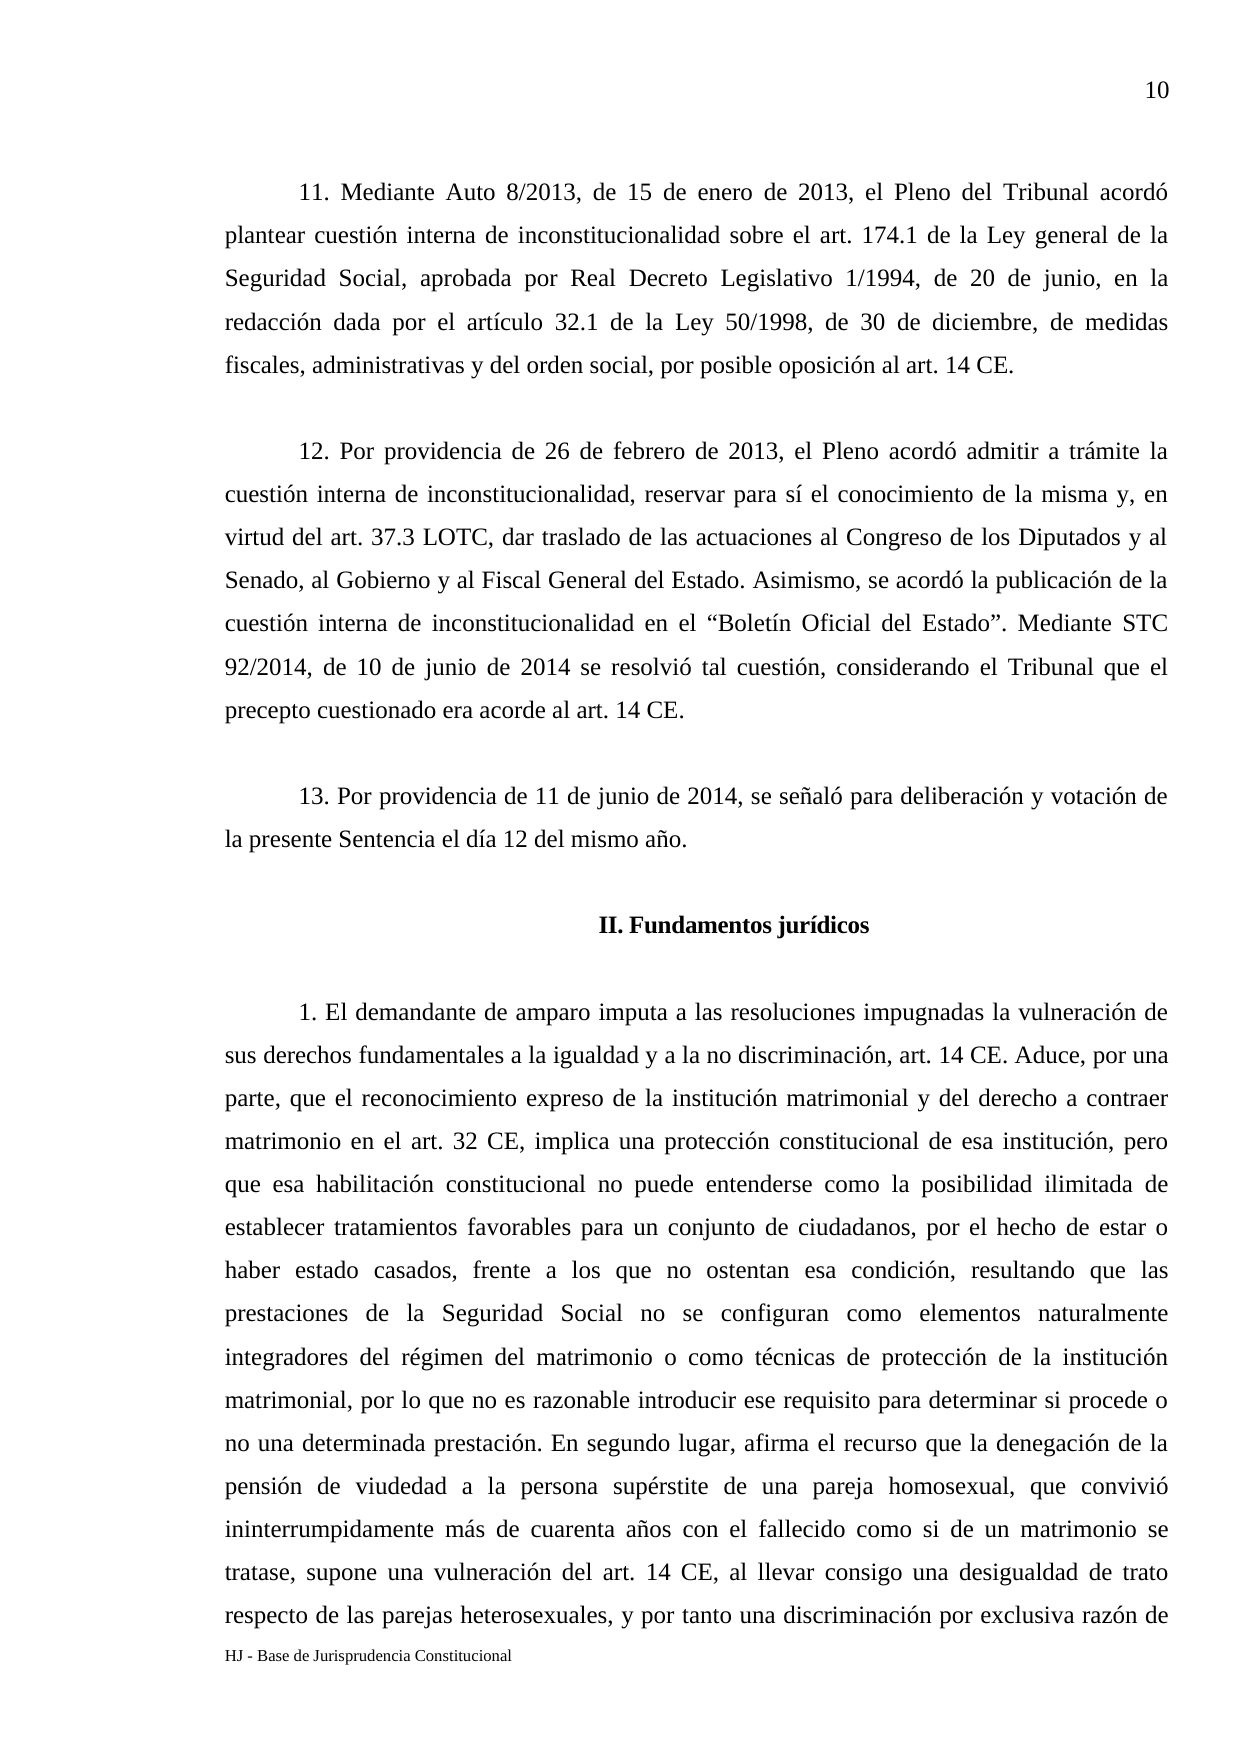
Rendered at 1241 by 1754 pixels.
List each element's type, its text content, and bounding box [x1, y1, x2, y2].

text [224, 997, 1169, 1629]
text 11. Mediante Auto 8/2013, de 15 de enero de 2013, el Pleno del Tribunal acordó plantear cuestión interna de inconstitucionalidad sobre el art. 174.1 de la Ley general de la Seguridad Social, aprobada por Real Decreto Legislativo 1/1994, de 20 de junio, en la redacción dada por el artículo 32.1 de la Ley 50/1998, de 30 de diciembre, de medidas fiscales, administrativas y del orden social, por posible oposición al art. 14 CE. [224, 177, 1169, 378]
text 13. Por providencia de 11 de junio de 2014, se señaló para deliberación y votación de la presente Sentencia el día 12 del mismo año. [224, 781, 1169, 853]
text 12. Por providencia de 26 de febrero de 2013, el Pleno acordó admitir a trámite la cuestión interna de inconstitucionalidad, reservar para sí el conocimiento de la misma y, en virtud del art. 37.3 LOTC, dar traslado de las actuaciones al Congreso de los Diputados y al Senado, al Gobierno y al Fiscal General del Estado. Asimismo, se acordó la publicación de la cuestión interna de inconstitucionalidad en el “Boletín Oficial del Estado”. Mediante STC 92/2014, de 10 de junio de 2014 se resolvió tal cuestión, considerando el Tribunal que el precepto cuestionado era acorde al art. 14 CE. [224, 436, 1169, 723]
subtitle II. Fundamentos jurídicos [224, 910, 1169, 939]
